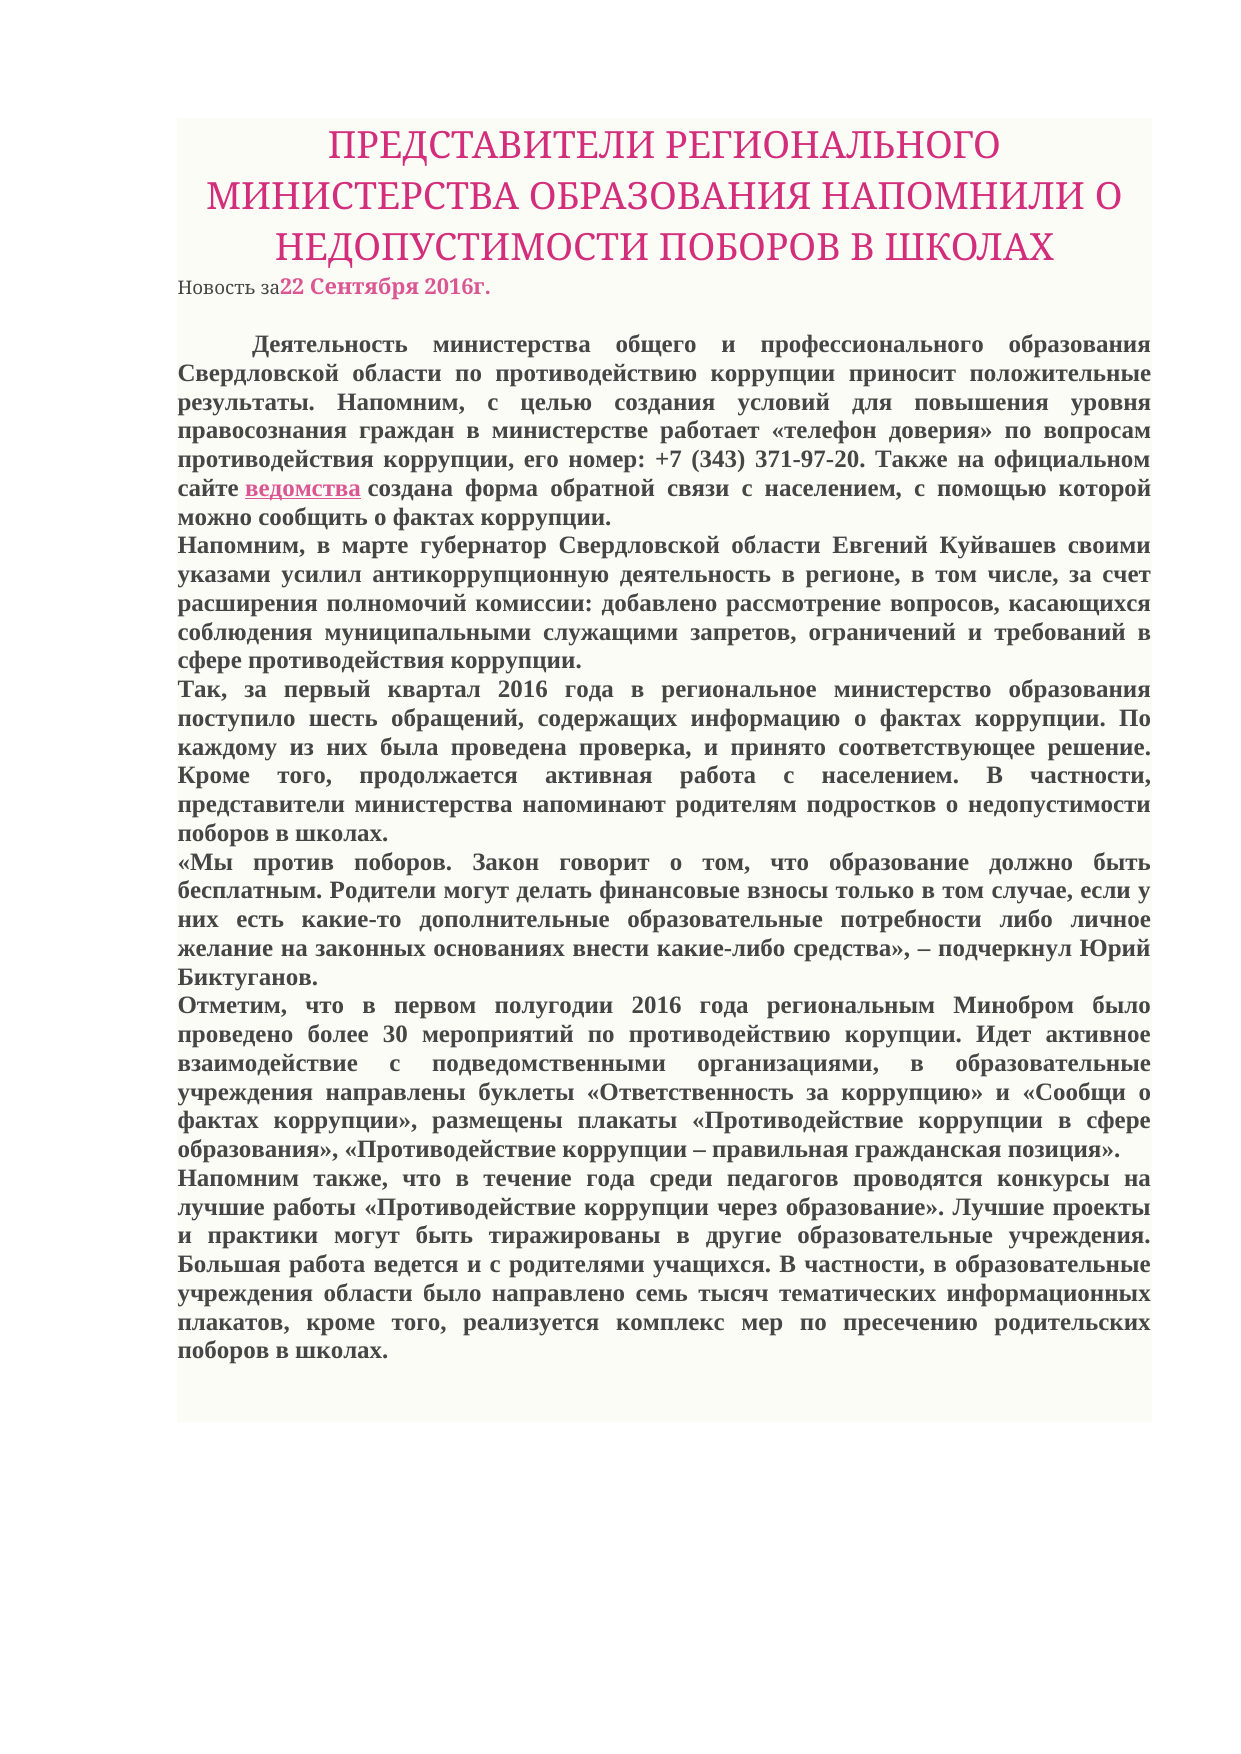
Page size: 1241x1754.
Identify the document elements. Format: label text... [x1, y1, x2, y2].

text Напомним также, что в течение года среди педагогов проводятся конкурсы на лучшие работы «Противодействие коррупции через образование». Лучшие проекты и практики могут быть тиражированы в другие образовательные учреждения. Большая работа ведется и с родителями учащихся. В частности, в образовательные учреждения области было направлено семь тысяч тематических информационных плакатов, кроме того, реализуется комплекс мер по пресечению родительских поборов в школах. [177, 1163, 1152, 1364]
text ПРЕДСТАВИТЕЛИ РЕГИОНАЛЬНОГО МИНИСТЕРСТВА ОБРАЗОВАНИЯ НАПОМНИЛИ О НЕДОПУСТИМОСТИ ПОБОРОВ В ШКОЛАХ [177, 118, 1152, 271]
text Так, за первый квартал 2016 года в региональное министерство образования поступило шесть обращений, содержащих информацию о фактах коррупции. По каждому из них была проведена проверка, и принято соответствующее решение. Кроме того, продолжается активная работа с населением. В частности, представители министерства напоминают родителям подростков о недопустимости поборов в школах. [177, 674, 1152, 847]
text Напомним, в марте губернатор Свердловской области Евгений Куйвашев своими указами усилил антикоррупционную деятельность в регионе, в том числе, за счет расширения полномочий комиссии: добавлено рассмотрение вопросов, касающихся соблюдения муниципальными служащими запретов, ограничений и требований в сфере противодействия коррупции. [177, 530, 1152, 674]
text Деятельность министерства общего и профессионального образования Свердловской области по противодействию коррупции приносит положительные результаты. Напомним, с целью создания условий для повышения уровня правосознания граждан в министерстве работает «телефон доверия» по вопросам противодействия коррупции, его номер: +7 (343) 371-97-20. Также на официальном сайте ведомства создана форма обратной связи с населением, с помощью которой можно сообщить о фактах коррупции. [177, 329, 1152, 530]
text Отметим, что в первом полугодии 2016 года региональным Минобром было проведено более 30 мероприятий по противодействию корупции. Идет активное взаимодействие с подведомственными организациями, в образовательные учреждения направлены буклеты «Ответственность за коррупцию» и «Сообщи о фактах коррупции», размещены плакаты «Противодействие коррупции в сфере образования», «Противодействие коррупции – правильная гражданская позиция». [177, 990, 1152, 1163]
text «Мы против поборов. Закон говорит о том, что образование должно быть бесплатным. Родители могут делать финансовые взносы только в том случае, если у них есть какие-то дополнительные образовательные потребности либо личное желание на законных основаниях внести какие-либо средства», – подчеркнул Юрий Биктуганов. [177, 847, 1152, 990]
text Новость за22 Сентября 2016г. [177, 271, 1152, 301]
